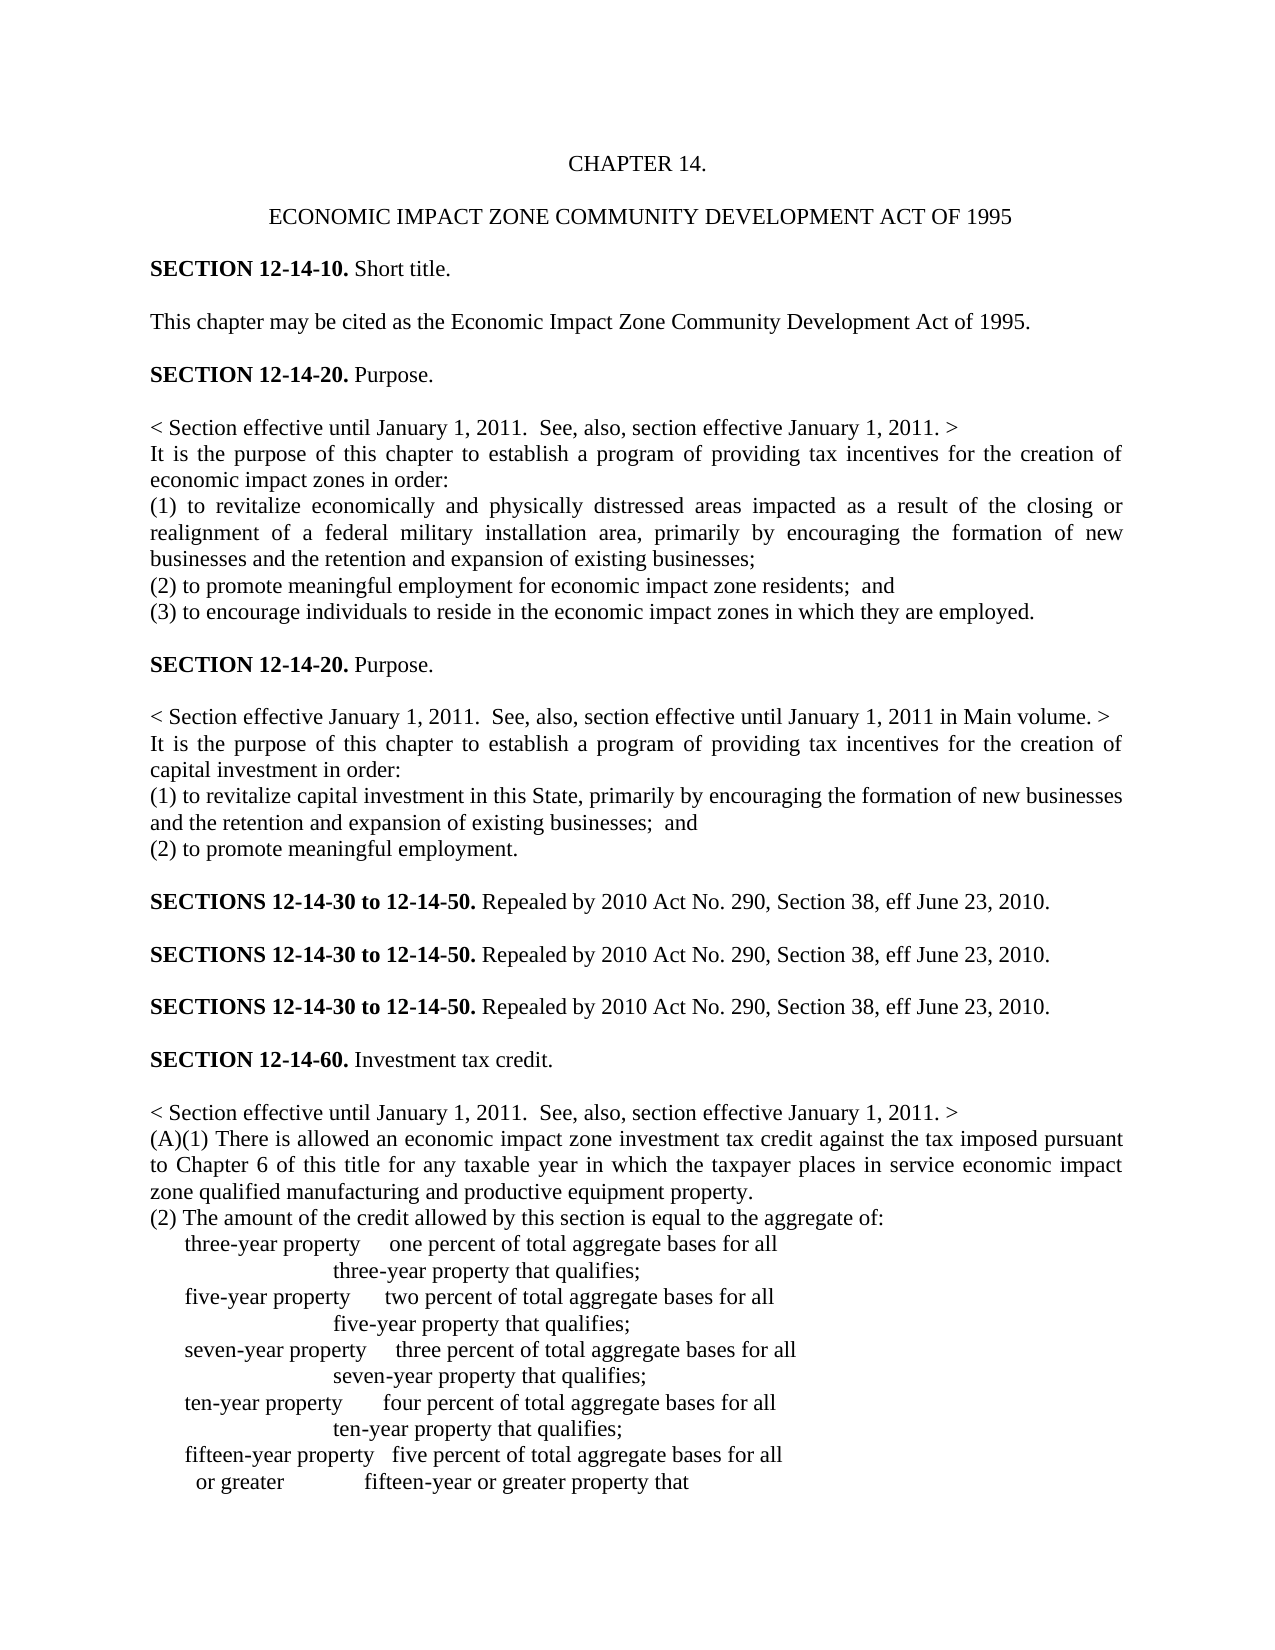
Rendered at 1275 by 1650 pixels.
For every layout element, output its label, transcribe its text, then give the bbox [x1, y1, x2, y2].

text < Section effective January 1, 2011. See, also, section effective until January 1, 2011 in Main volume. > [150, 703, 1125, 730]
text It is the purpose of this chapter to establish a program of providing tax incentives for the creation of economic impact zones in order: [150, 440, 1125, 493]
text ECONOMIC IMPACT ZONE COMMUNITY DEVELOPMENT ACT OF 1995 [150, 203, 1125, 229]
text SECTIONS 12-14-30 to 12-14-50. Repealed by 2010 Act No. 290, Section 38, eff June 23, 2010. [150, 941, 1125, 967]
text SECTIONS 12-14-30 to 12-14-50. Repealed by 2010 Act No. 290, Section 38, eff June 23, 2010. [150, 993, 1125, 1020]
text (2) to promote meaningful employment. [150, 835, 1125, 862]
text or greater fifteen-year or greater property that [150, 1468, 1125, 1494]
text SECTION 12-14-10. Short title. [150, 255, 1125, 282]
text fifteen-year property five percent of total aggregate bases for all [150, 1441, 1125, 1468]
text SECTION 12-14-60. Investment tax credit. [150, 1046, 1125, 1072]
text (A)(1) There is allowed an economic impact zone investment tax credit against the tax imposed pursuant to Chapter 6 of this title for any taxable year in which the taxpayer places in service economic impact zone qualified manufacturing and productive equipment property. [150, 1125, 1125, 1204]
text seven-year property three percent of total aggregate bases for all [150, 1336, 1125, 1362]
text < Section effective until January 1, 2011. See, also, section effective January 1, 2011. > [150, 1099, 1125, 1125]
text SECTION 12-14-20. Purpose. [150, 361, 1125, 387]
text three-year property one percent of total aggregate bases for all [150, 1231, 1125, 1257]
text SECTIONS 12-14-30 to 12-14-50. Repealed by 2010 Act No. 290, Section 38, eff June 23, 2010. [150, 888, 1125, 914]
text < Section effective until January 1, 2011. See, also, section effective January 1, 2011. > [150, 413, 1125, 440]
text (1) to revitalize capital investment in this State, primarily by encouraging the formation of new businesses and the retention and expansion of existing businesses; and [150, 782, 1125, 835]
text ten-year property that qualifies; [150, 1415, 1125, 1441]
text (1) to revitalize economically and physically distressed areas impacted as a result of the closing or realignment of a federal military installation area, primarily by encouraging the formation of new businesses and the retention and expansion of existing businesses; [150, 493, 1125, 572]
text seven-year property that qualifies; [150, 1362, 1125, 1389]
text (2) The amount of the credit allowed by this section is equal to the aggregate of: [150, 1204, 1125, 1231]
text three-year property that qualifies; [150, 1257, 1125, 1283]
text ten-year property four percent of total aggregate bases for all [150, 1389, 1125, 1415]
text (2) to promote meaningful employment for economic impact zone residents; and [150, 572, 1125, 598]
text This chapter may be cited as the Economic Impact Zone Community Development Act of 1995. [150, 308, 1125, 334]
text (3) to encourage individuals to reside in the economic impact zones in which they are employed. [150, 598, 1125, 624]
text It is the purpose of this chapter to establish a program of providing tax incentives for the creation of capital investment in order: [150, 730, 1125, 782]
text SECTION 12-14-20. Purpose. [150, 651, 1125, 677]
text five-year property two percent of total aggregate bases for all [150, 1283, 1125, 1309]
text CHAPTER 14. [150, 150, 1125, 176]
text five-year property that qualifies; [150, 1309, 1125, 1336]
